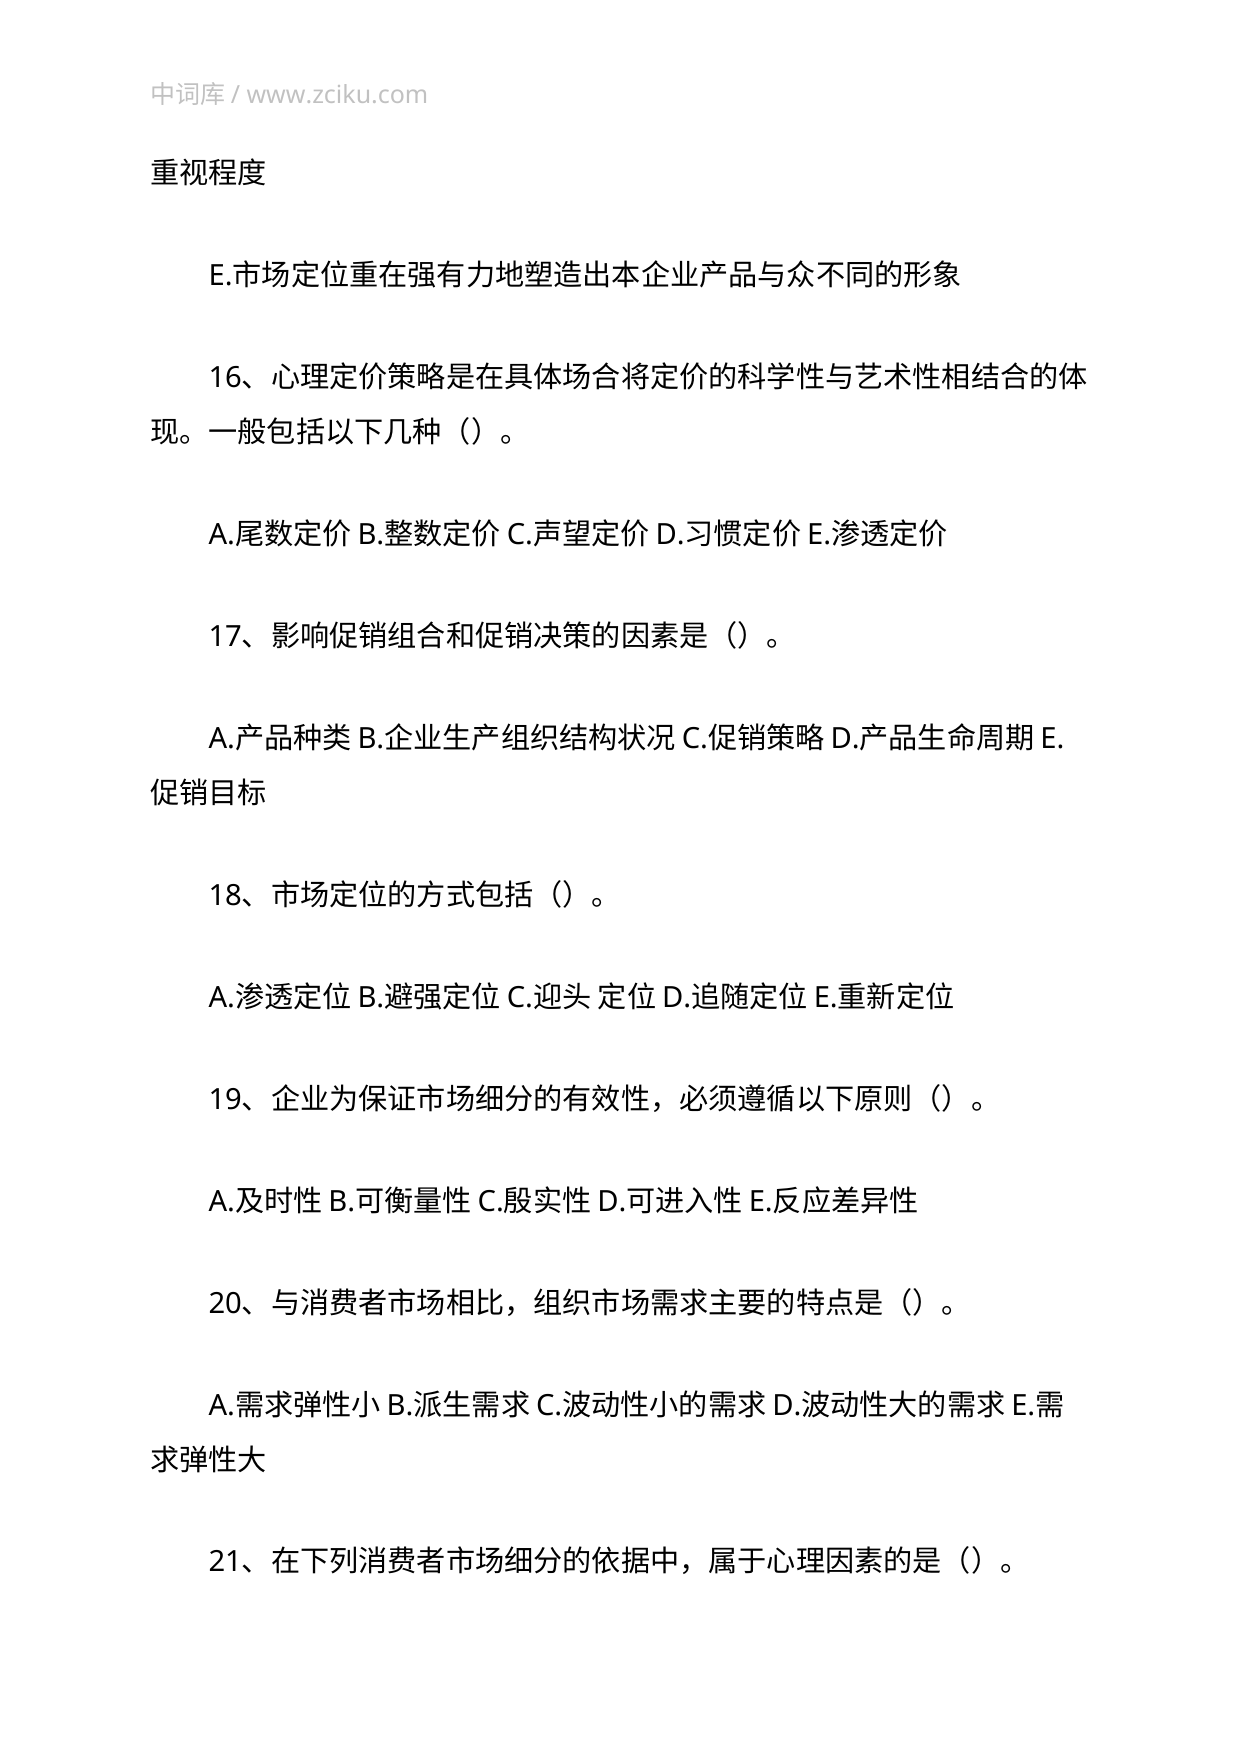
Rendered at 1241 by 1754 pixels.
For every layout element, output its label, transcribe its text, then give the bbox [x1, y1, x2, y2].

text A.渗透定位B.避强定位C.迎头 定位D.追随定位E.重新定位 [150, 973, 1090, 1016]
text 18、市场定位的方式包括（）。 [150, 871, 1090, 914]
text E.市场定位重在强有力地塑造出本企业产品与众不同的形象 [150, 252, 1090, 294]
text 20、与消费者市场相比，组织市场需求主要的特点是（）。 [150, 1279, 1090, 1322]
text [150, 150, 1090, 192]
text 17、影响促销组合和促销决策的因素是（）。 [150, 612, 1090, 655]
text A.需求弹性小B.派生需求C.波动性小的需求D.波动性大的需求E.需求弹性大 [150, 1381, 1090, 1478]
text A.尾数定价B.整数定价C.声望定价D.习惯定价E.渗透定价 [150, 511, 1090, 553]
text 19、企业为保证市场细分的有效性，必须遵循以下原则（）。 [150, 1075, 1090, 1118]
text A.及时性B.可衡量性C.殷实性D.可进入性E.反应差异性 [150, 1177, 1090, 1219]
text 21、在下列消费者市场细分的依据中，属于心理因素的是（）。 [150, 1538, 1090, 1580]
text 16、心理定价策略是在具体场合将定价的科学性与艺术性相结合的体现。一般包括以下几种（）。 [150, 354, 1090, 451]
text A.产品种类B.企业生产组织结构状况C.促销策略D.产品生命周期E.促销目标 [150, 714, 1090, 812]
